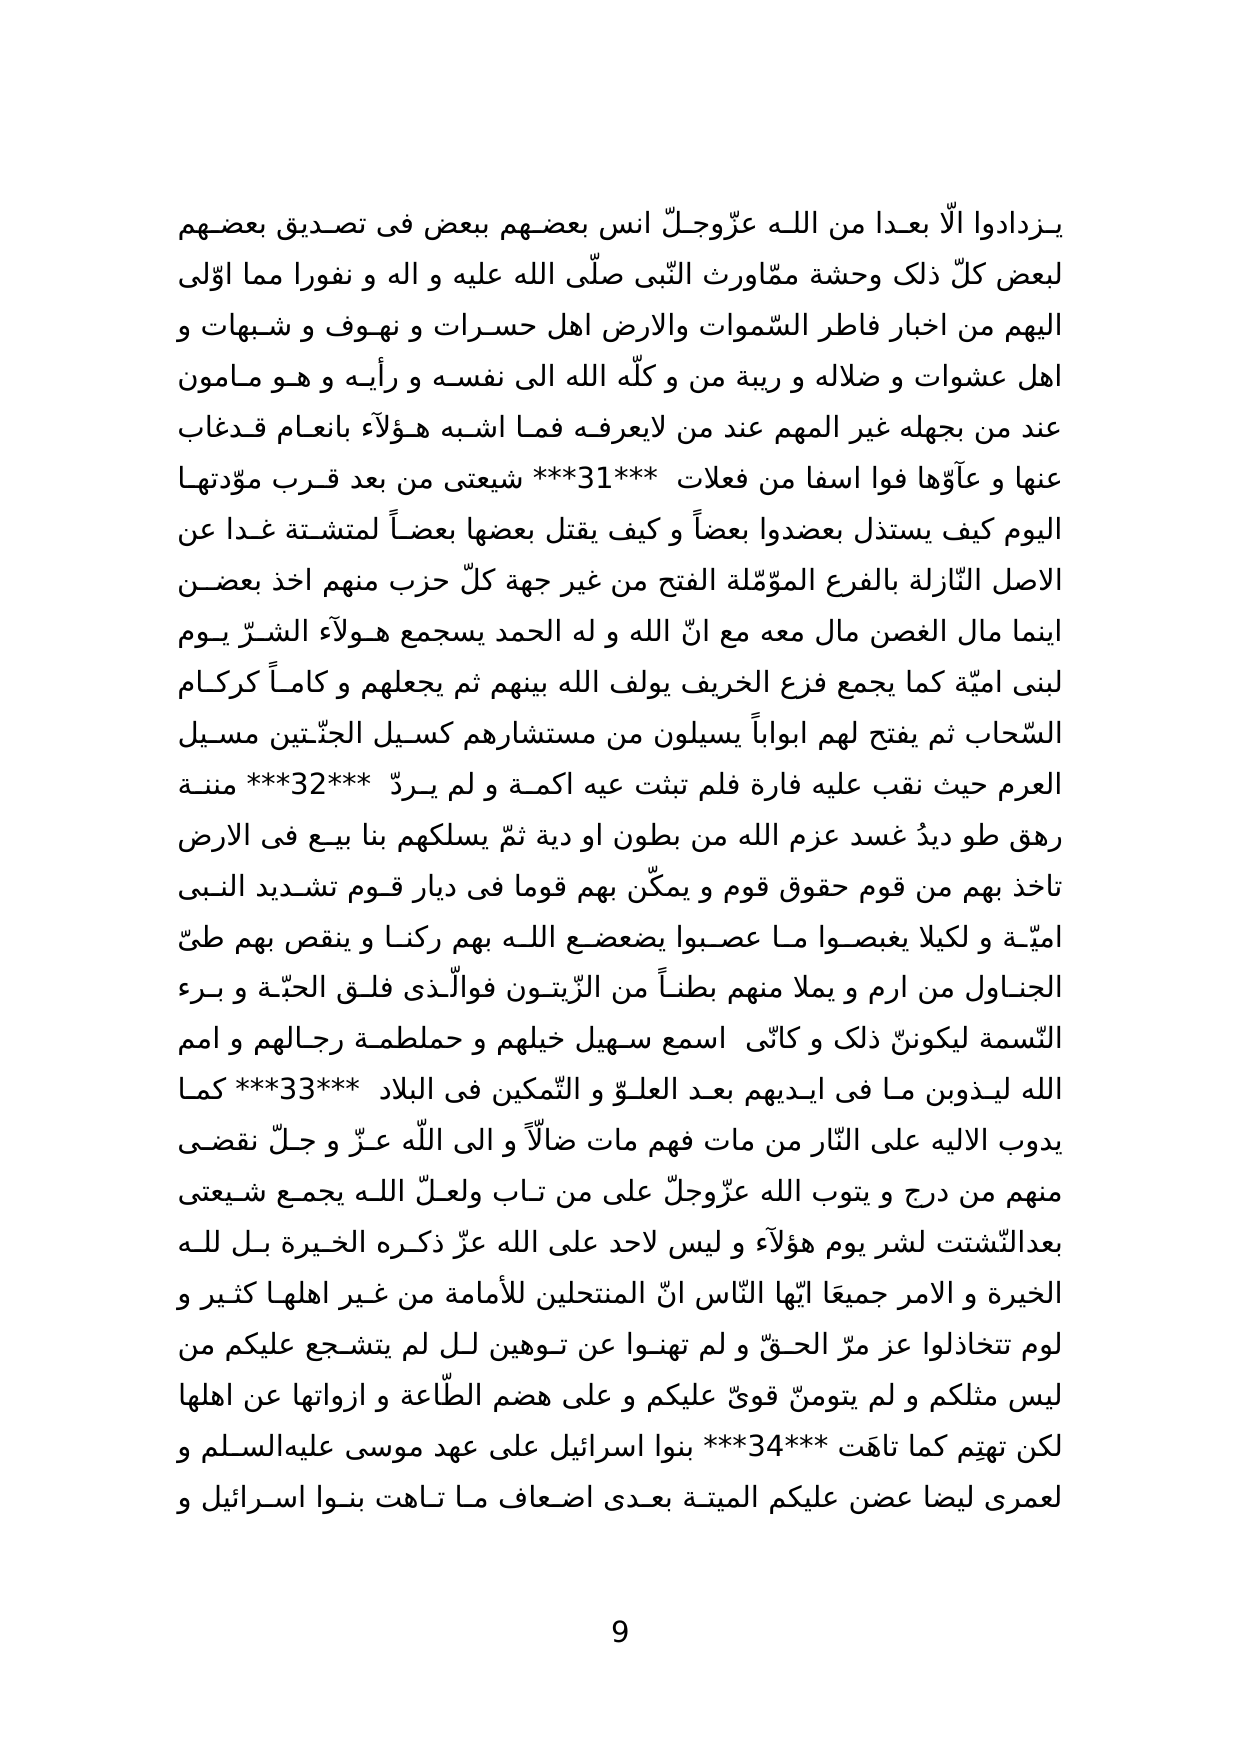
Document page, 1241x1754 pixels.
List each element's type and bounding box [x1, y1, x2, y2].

text [177, 207, 1063, 1514]
